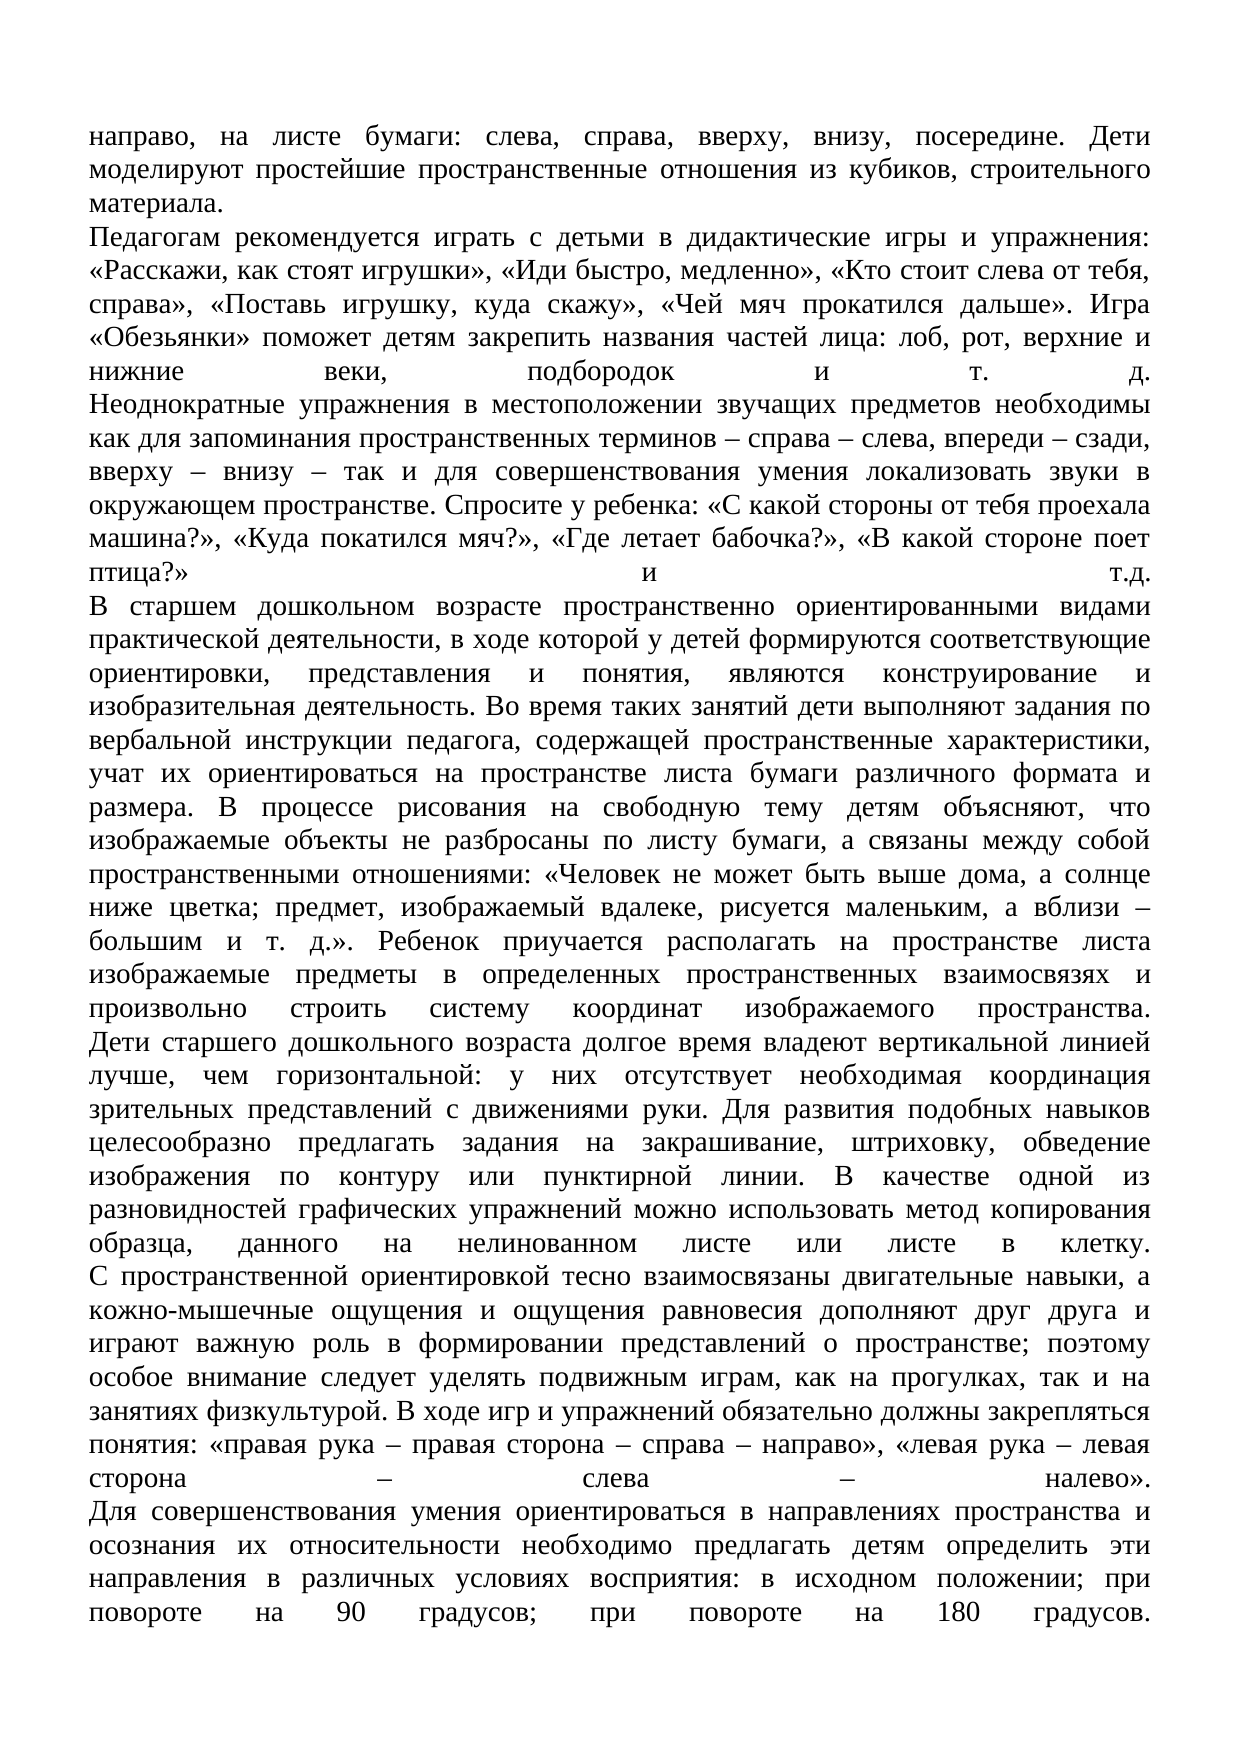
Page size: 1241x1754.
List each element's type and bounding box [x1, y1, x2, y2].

text [89, 118, 1152, 1627]
